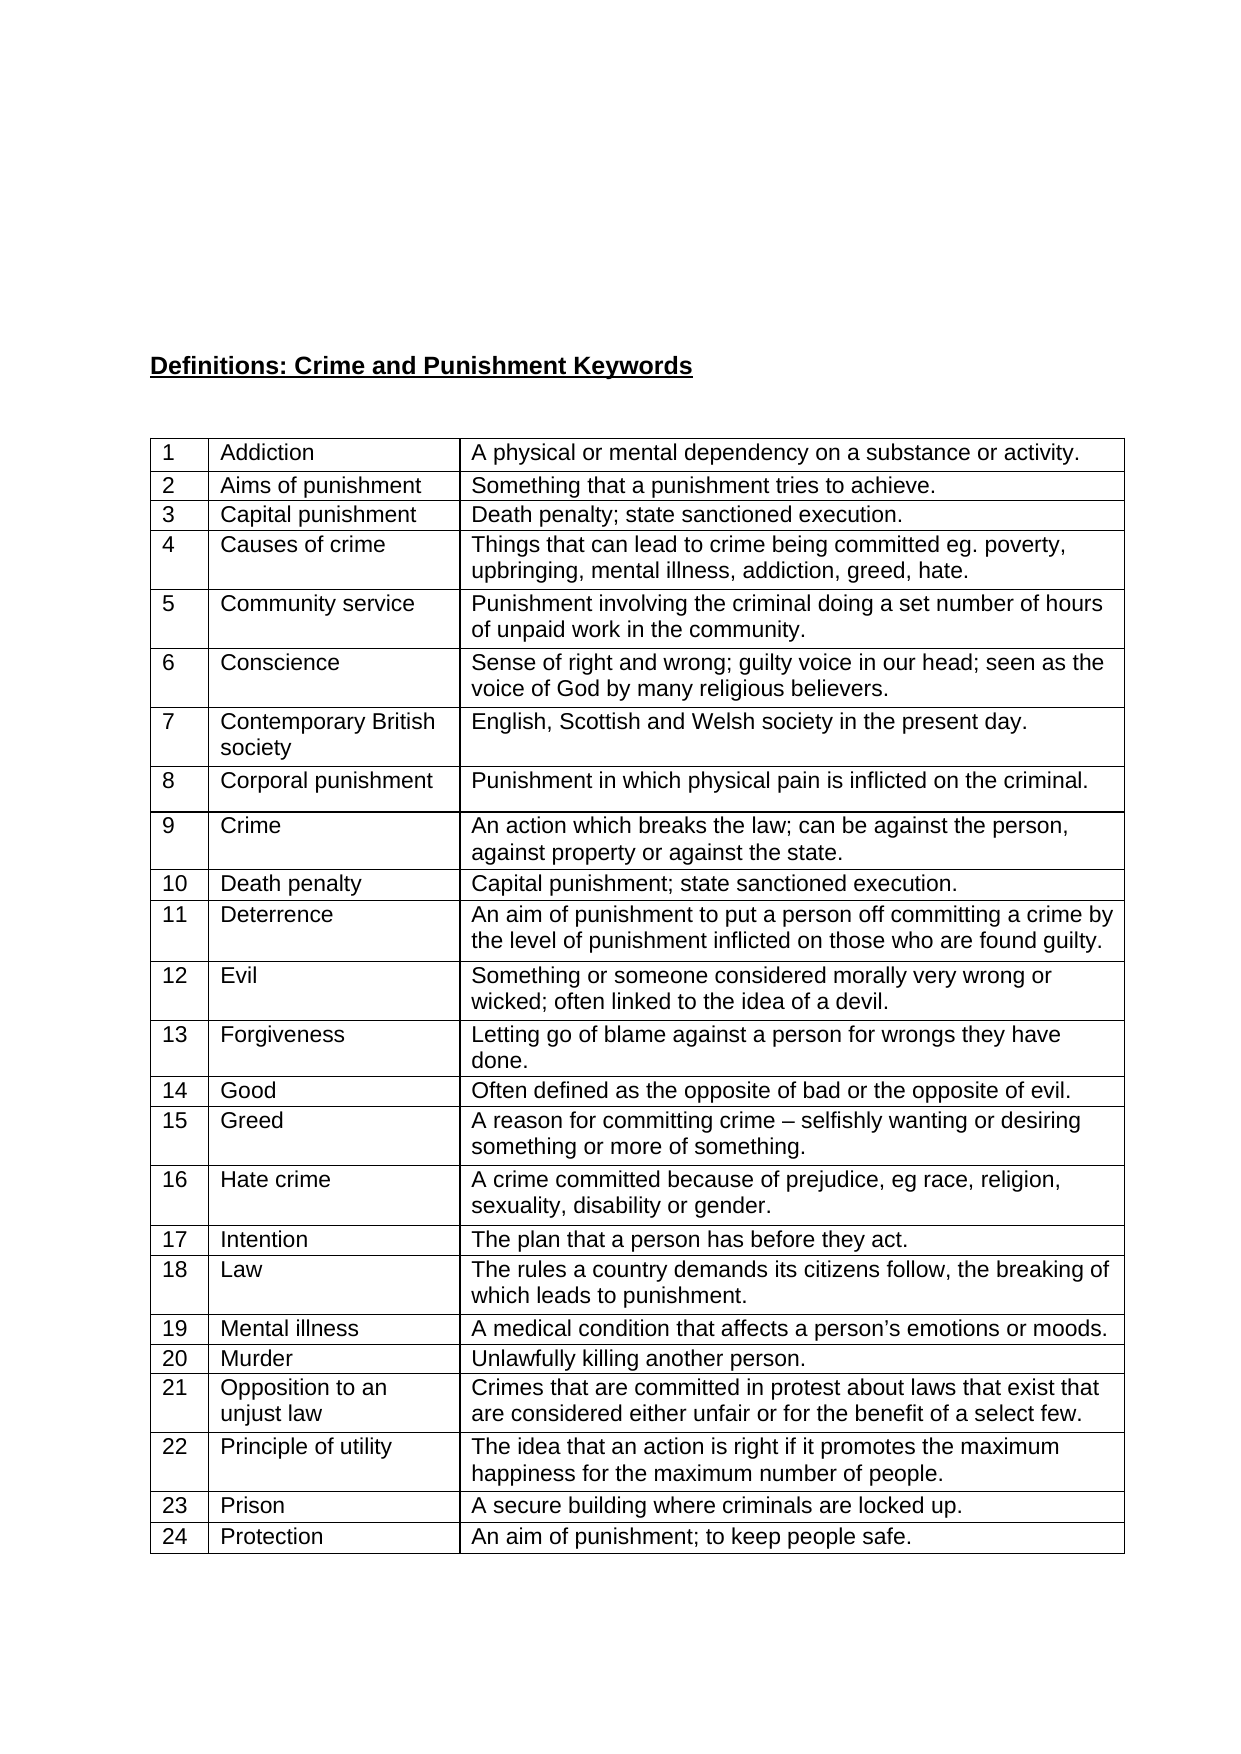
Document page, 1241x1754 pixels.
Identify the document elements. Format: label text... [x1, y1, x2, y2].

table_cell 7 [151, 708, 208, 766]
table_cell A medical condition that affects a person’s emotions or moods. [461, 1315, 1124, 1343]
table_header A physical or mental dependency on a substance or activity. [461, 439, 1124, 471]
table_cell An action which breaks the law; can be against the person, against property or against the state. [461, 813, 1124, 869]
table_cell 10 [151, 870, 208, 900]
table_cell Hate crime [209, 1166, 459, 1224]
table_cell A reason for committing crime – selfishly wanting or desiring something or more of something. [461, 1107, 1124, 1165]
table_cell Good [209, 1077, 459, 1106]
table_header Addiction [209, 439, 459, 471]
table_cell 6 [151, 649, 208, 707]
table_cell Crimes that are committed in protest about laws that exist that are considered either unfair or for the benefit of a select few. [461, 1374, 1124, 1432]
table_cell 21 [151, 1374, 208, 1432]
table_cell 19 [151, 1315, 208, 1343]
table_cell Death penalty [209, 870, 459, 900]
table_cell The plan that a person has before they act. [461, 1226, 1124, 1255]
table_cell 12 [151, 962, 208, 1020]
table_header 1 [151, 439, 208, 471]
table_cell Evil [209, 962, 459, 1020]
table_cell 3 [151, 501, 208, 530]
table_cell An aim of punishment to put a person off committing a crime by the level of punishment inflicted on those who are found guilty. [461, 901, 1124, 961]
table_cell Causes of crime [209, 531, 459, 589]
table_cell A crime committed because of prejudice, eg race, religion, sexuality, disability or gender. [461, 1166, 1124, 1224]
table_cell Unlawfully killing another person. [461, 1345, 1124, 1372]
table_cell Contemporary British society [209, 708, 459, 766]
table_cell Something that a punishment tries to achieve. [461, 472, 1124, 500]
table_cell Deterrence [209, 901, 459, 961]
table_cell 23 [151, 1492, 208, 1522]
table_cell Intention [209, 1226, 459, 1255]
table_cell 5 [151, 590, 208, 648]
table_cell Principle of utility [209, 1433, 459, 1491]
table_cell Corporal punishment [209, 767, 459, 811]
table_cell 17 [151, 1226, 208, 1255]
table_cell Things that can lead to crime being committed eg. poverty, upbringing, mental illness, addiction, greed, hate. [461, 531, 1124, 589]
table_cell A secure building where criminals are locked up. [461, 1492, 1124, 1522]
table_cell English, Scottish and Welsh society in the present day. [461, 708, 1124, 766]
text Definitions: Crime and Punishment Keywords [150, 351, 1090, 380]
table_cell 18 [151, 1256, 208, 1314]
table_cell Crime [209, 813, 459, 869]
table_cell Prison [209, 1492, 459, 1522]
table_cell 22 [151, 1433, 208, 1491]
table_cell Community service [209, 590, 459, 648]
table_cell 2 [151, 472, 208, 500]
table_cell Protection [209, 1523, 459, 1552]
table_cell 14 [151, 1077, 208, 1106]
table_cell 15 [151, 1107, 208, 1165]
table_cell Law [209, 1256, 459, 1314]
table_cell An aim of punishment; to keep people safe. [461, 1523, 1124, 1552]
table_cell Often defined as the opposite of bad or the opposite of evil. [461, 1077, 1124, 1106]
table_cell Sense of right and wrong; guilty voice in our head; seen as the voice of God by many religious believers. [461, 649, 1124, 707]
table_cell Death penalty; state sanctioned execution. [461, 501, 1124, 530]
table_cell The idea that an action is right if it promotes the maximum happiness for the maximum number of people. [461, 1433, 1124, 1491]
table_cell 24 [151, 1523, 208, 1552]
table_cell Conscience [209, 649, 459, 707]
table_cell Letting go of blame against a person for wrongs they have done. [461, 1021, 1124, 1076]
table_cell Capital punishment; state sanctioned execution. [461, 870, 1124, 900]
table_cell Something or someone considered morally very wrong or wicked; often linked to the idea of a devil. [461, 962, 1124, 1020]
table_cell Capital punishment [209, 501, 459, 530]
table_cell Punishment in which physical pain is inflicted on the criminal. [461, 767, 1124, 811]
table_cell 13 [151, 1021, 208, 1076]
table_cell Mental illness [209, 1315, 459, 1343]
table_cell 9 [151, 813, 208, 869]
table_cell The rules a country demands its citizens follow, the breaking of which leads to punishment. [461, 1256, 1124, 1314]
table_cell 20 [151, 1345, 208, 1372]
table_cell Punishment involving the criminal doing a set number of hours of unpaid work in the community. [461, 590, 1124, 648]
table_cell 4 [151, 531, 208, 589]
table_cell Forgiveness [209, 1021, 459, 1076]
table_cell 11 [151, 901, 208, 961]
table_cell Murder [209, 1345, 459, 1372]
table_cell Greed [209, 1107, 459, 1165]
table_cell 16 [151, 1166, 208, 1224]
table_cell Aims of punishment [209, 472, 459, 500]
table_cell 8 [151, 767, 208, 811]
table_cell Opposition to an unjust law [209, 1374, 459, 1432]
